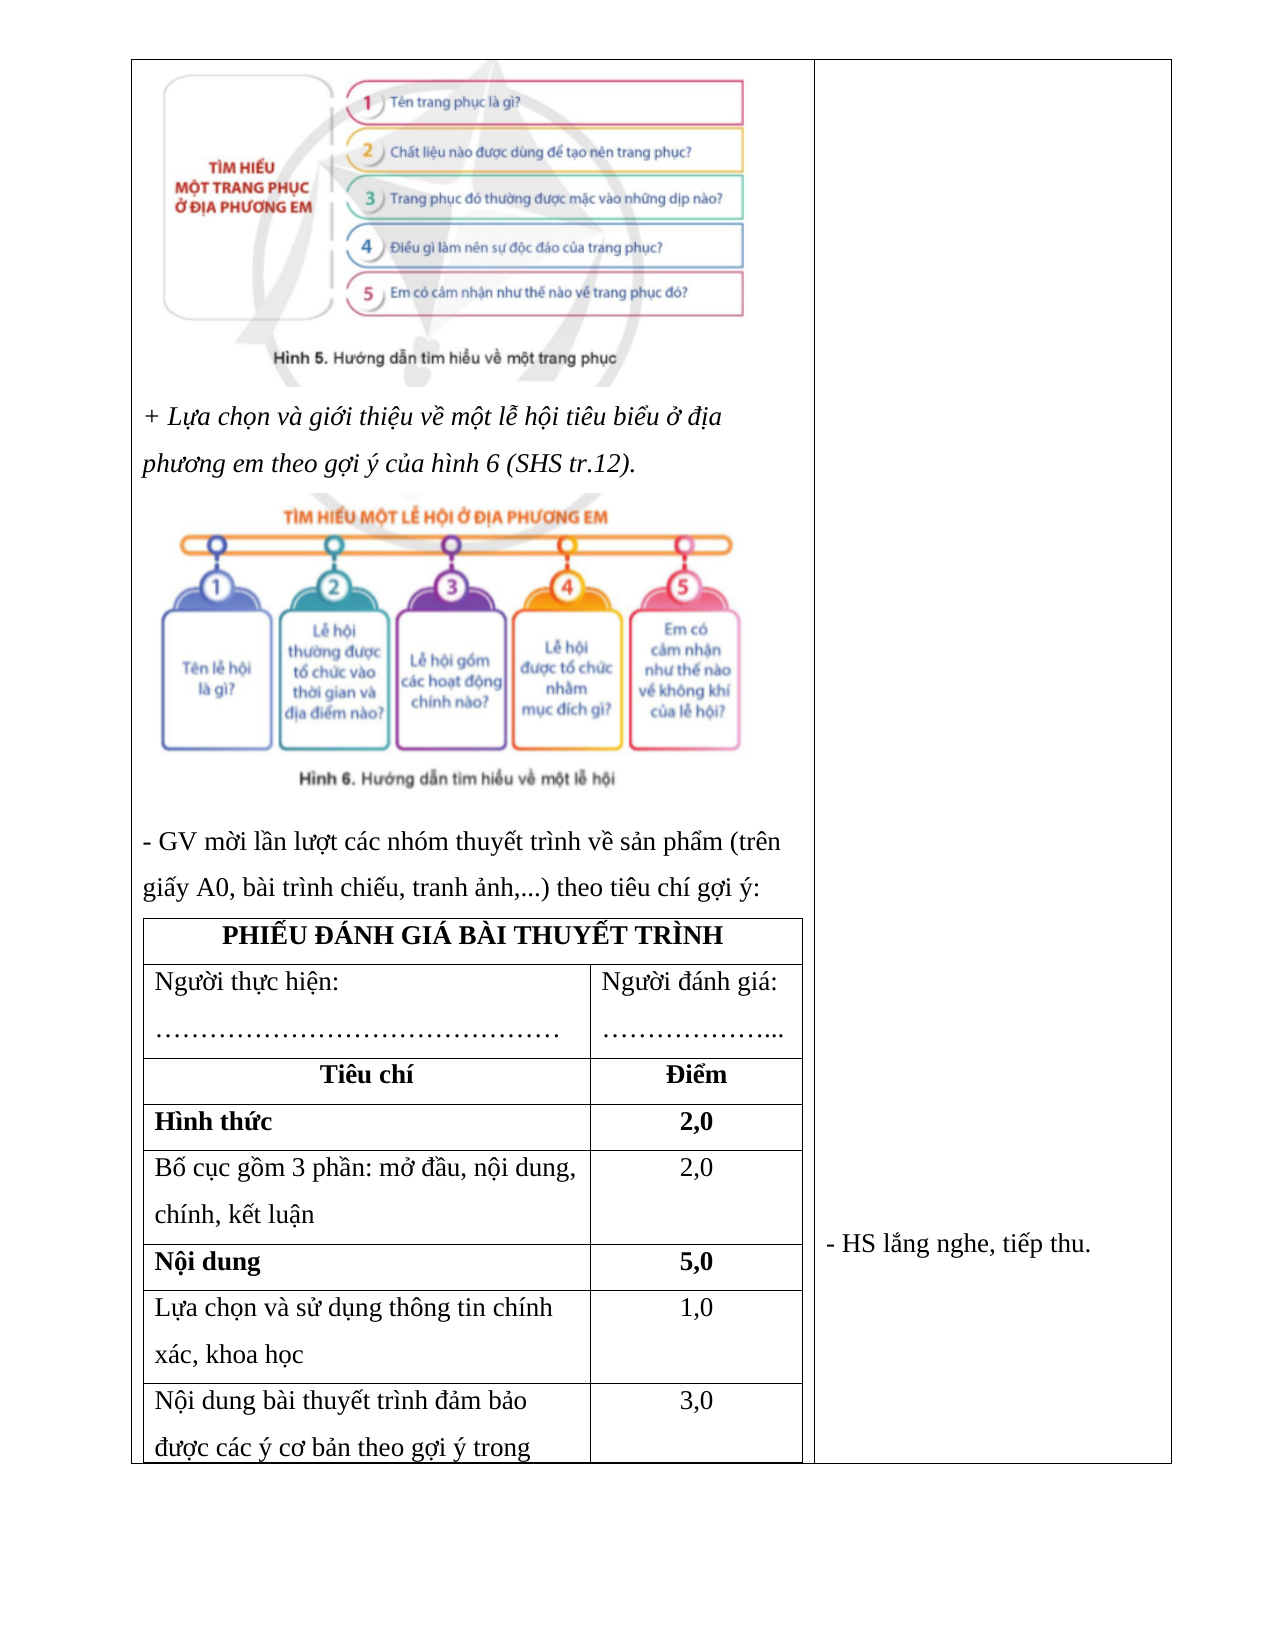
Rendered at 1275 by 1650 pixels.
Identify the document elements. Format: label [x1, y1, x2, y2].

table_cell [815, 60, 1171, 1463]
picture [142, 493, 751, 811]
table_cell [132, 60, 814, 1463]
picture [142, 60, 761, 387]
